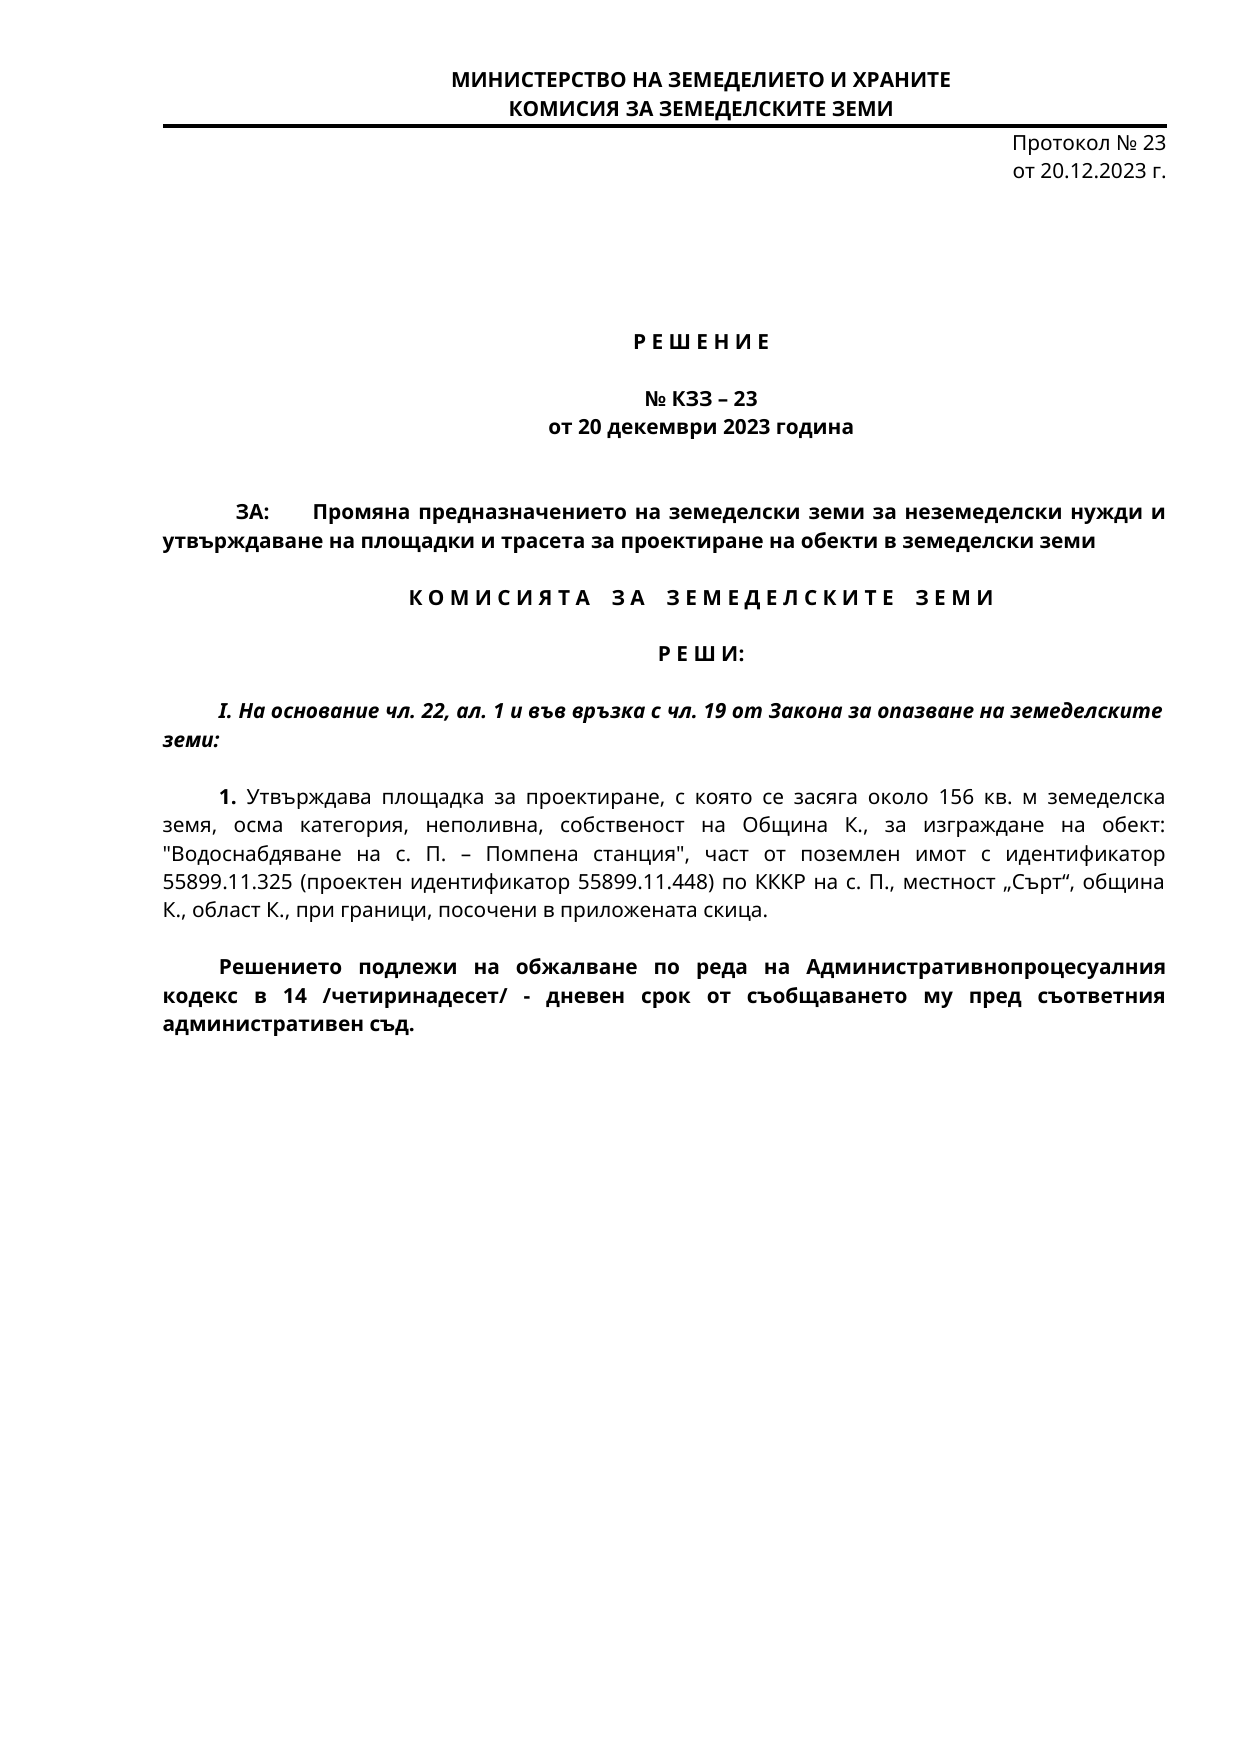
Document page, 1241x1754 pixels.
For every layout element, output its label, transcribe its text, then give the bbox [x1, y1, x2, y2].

text Р Е Ш Е Н И Е [162, 327, 1167, 355]
text от 20.12.2023 г. [162, 156, 1167, 184]
text КОМИСИЯ ЗА ЗЕМЕДЕЛСКИТЕ ЗЕМИ [162, 94, 1167, 128]
text от 20 декември 2023 година [162, 412, 1167, 441]
text № КЗЗ – 23 [162, 384, 1167, 412]
text Решението подлежи на обжалване по реда на Административнопроцесуалния кодекс в 14 /четиринадесет/ - дневен срок от съобщаването му пред съответния административен съд. [162, 952, 1167, 1038]
text ЗА: Промяна предназначението на земеделски земи за неземеделски нужди и утвърждаване на площадки и трасета за проектиране на обекти в земеделски земи [162, 497, 1167, 554]
subtitle МИНИСТЕРСТВО НА ЗЕМЕДЕЛИЕТО И ХРАНИТЕ [162, 66, 1167, 94]
text Протокол № 23 [162, 128, 1167, 156]
text І. На основание чл. 22, ал. 1 и във връзка с чл. 19 от Закона за опазване на земеделските земи: [162, 696, 1167, 753]
text Р Е Ш И: [162, 639, 1167, 668]
text К О М И С И Я Т А З А З Е М Е Д Е Л С К И Т Е З Е М И [162, 583, 1167, 611]
text 1. Утвърждава площадка за проектиране, с която се засяга около 156 кв. м земеделска земя, осма категория, неполивна, собственост на Община К., за изграждане на обект: "Водоснабдяване на с. П. – Помпена станция", част от поземлен имот с идентификатор 55899.11.325 (проектен идентификатор 55899.11.448) по КККР на с. П., местност „Сърт“, община К., област К., при граници, посочени в приложената скица. [162, 782, 1167, 924]
